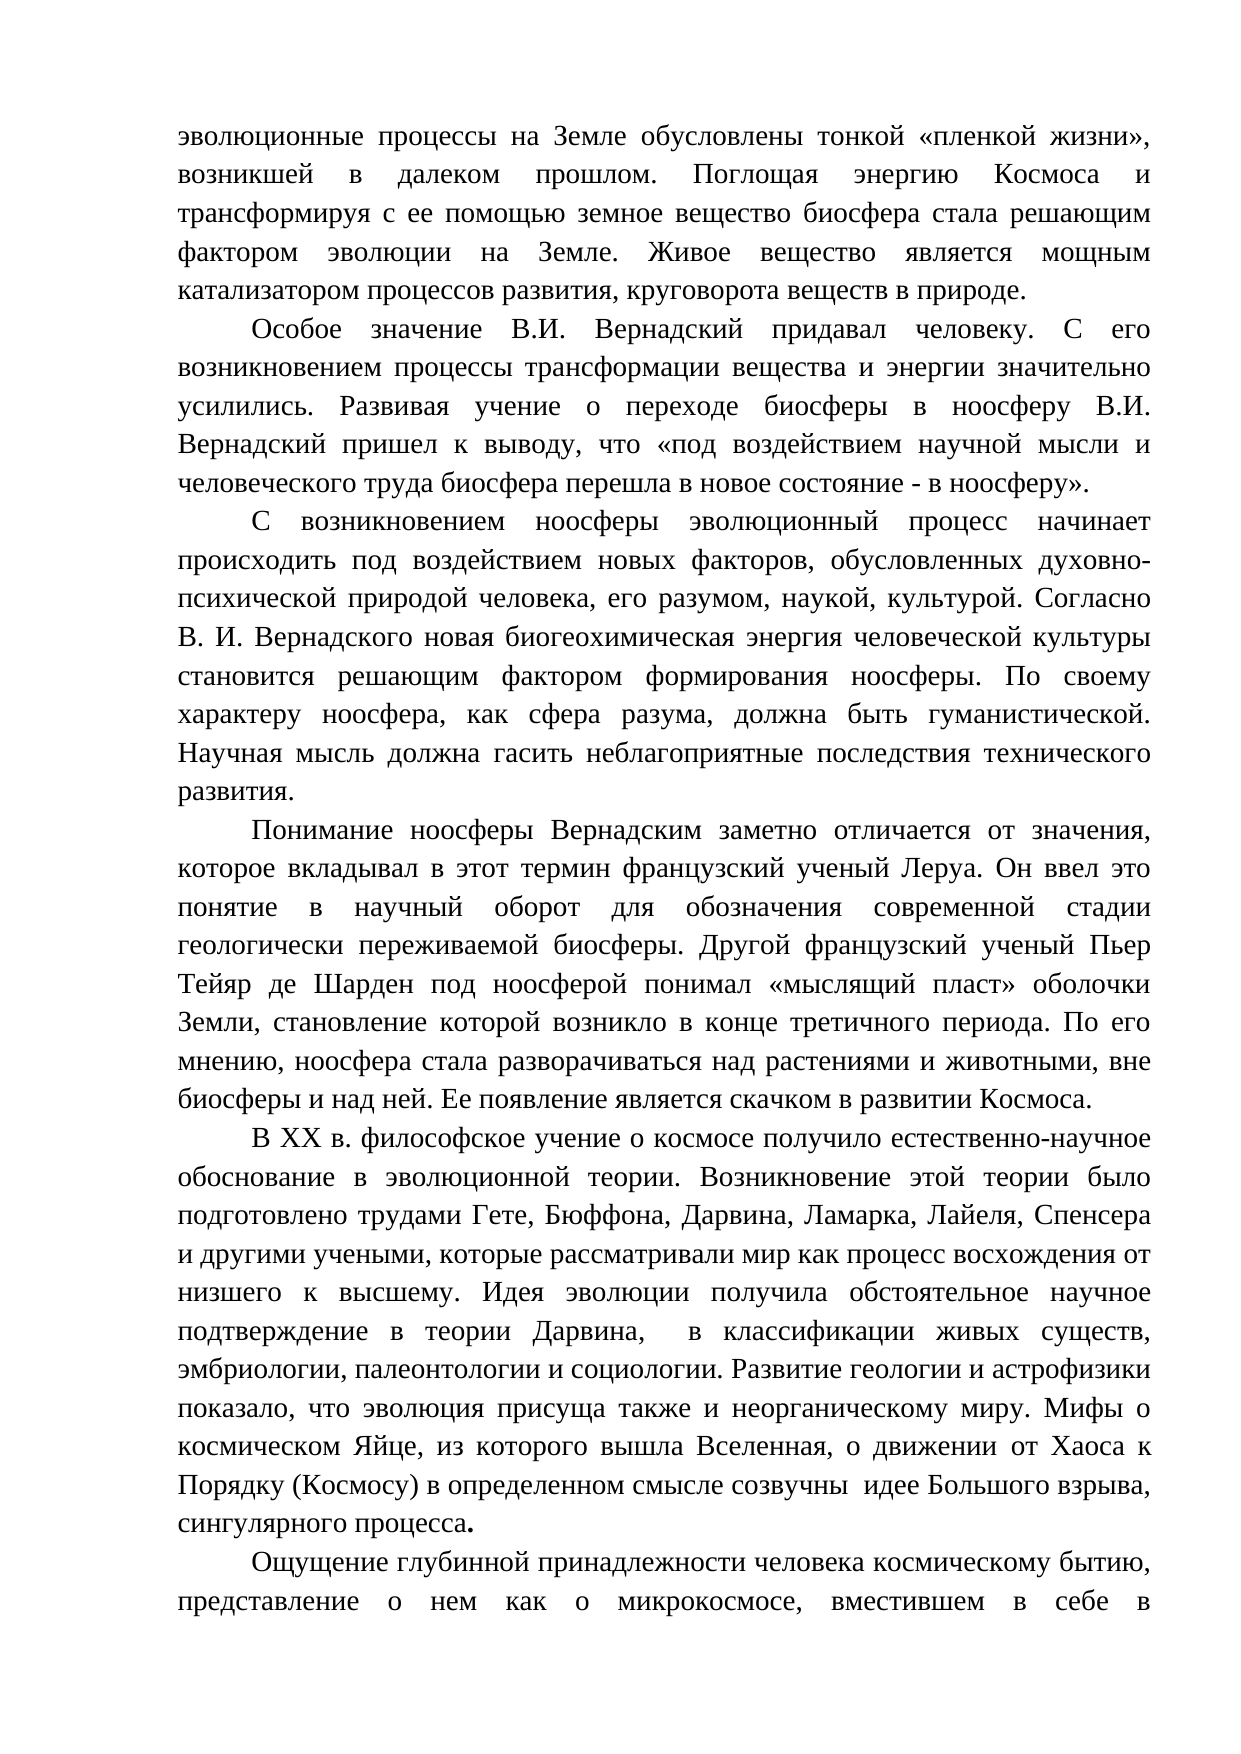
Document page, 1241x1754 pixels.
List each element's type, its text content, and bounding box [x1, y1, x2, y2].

text Понимание ноосферы Вернадским заметно отличается от значения, которое вкладывал в этот термин французский ученый Леруа. Он ввел это понятие в научный оборот для обозначения современной стадии геологически переживаемой биосферы. Другой французский ученый Пьер Тейяр де Шарден под ноосферой понимал «мыслящий пласт» оболочки Земли, становление которой возникло в конце третичного периода. По его мнению, ноосфера стала разворачиваться над растениями и животными, вне биосферы и над ней. Ее появление является скачком в развитии Космоса. [177, 812, 1152, 1115]
text В XX в. философское учение о космосе получило естественно-научное обоснование в эволюционной теории. Возникновение этой теории было подготовлено трудами Гете, Бюффона, Дарвина, Ламарка, Лайеля, Спенсера и другими учеными, которые рассматривали мир как процесс восхождения от низшего к высшему. Идея эволюции получила обстоятельное научное подтверждение в теории Дарвина, в классификации живых существ, эмбриологии, палеонтологии и социологии. Развитие геологии и астрофизики показало, что эволюция присуща также и неорганическому миру. Мифы о космическом Яйце, из которого вышла Вселенная, о движении oт Хаоса к Порядку (Космосу) в определенном смысле созвучны идее Большого взрыва, сингулярного процесса. [177, 1120, 1152, 1539]
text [177, 1544, 1152, 1616]
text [177, 118, 1152, 306]
text Особое значение В.И. Вернадский придавал человеку. С его возникновением процессы трансформации вещества и энергии значительно усилились. Развивая учение о переходе биосферы в ноосферу В.И. Вернадский пришел к выводу, что «под воздействием научной мысли и человеческого труда биосфера перешла в новое состояние - в ноосферу». [177, 311, 1152, 498]
text С возникновением ноосферы эволюционный процесс начинает происходить под воздействием новых факторов, обусловленных духовно-психической природой человека, его разумом, наукой, культурой. Согласно В. И. Вернадского новая биогеохимическая энергия человеческой культуры становится решающим фактором формирования ноосферы. По своему характеру ноосфера, как сфера разума, должна быть гуманистической. Научная мысль должна гасить неблагоприятные последствия технического развития. [177, 503, 1152, 807]
